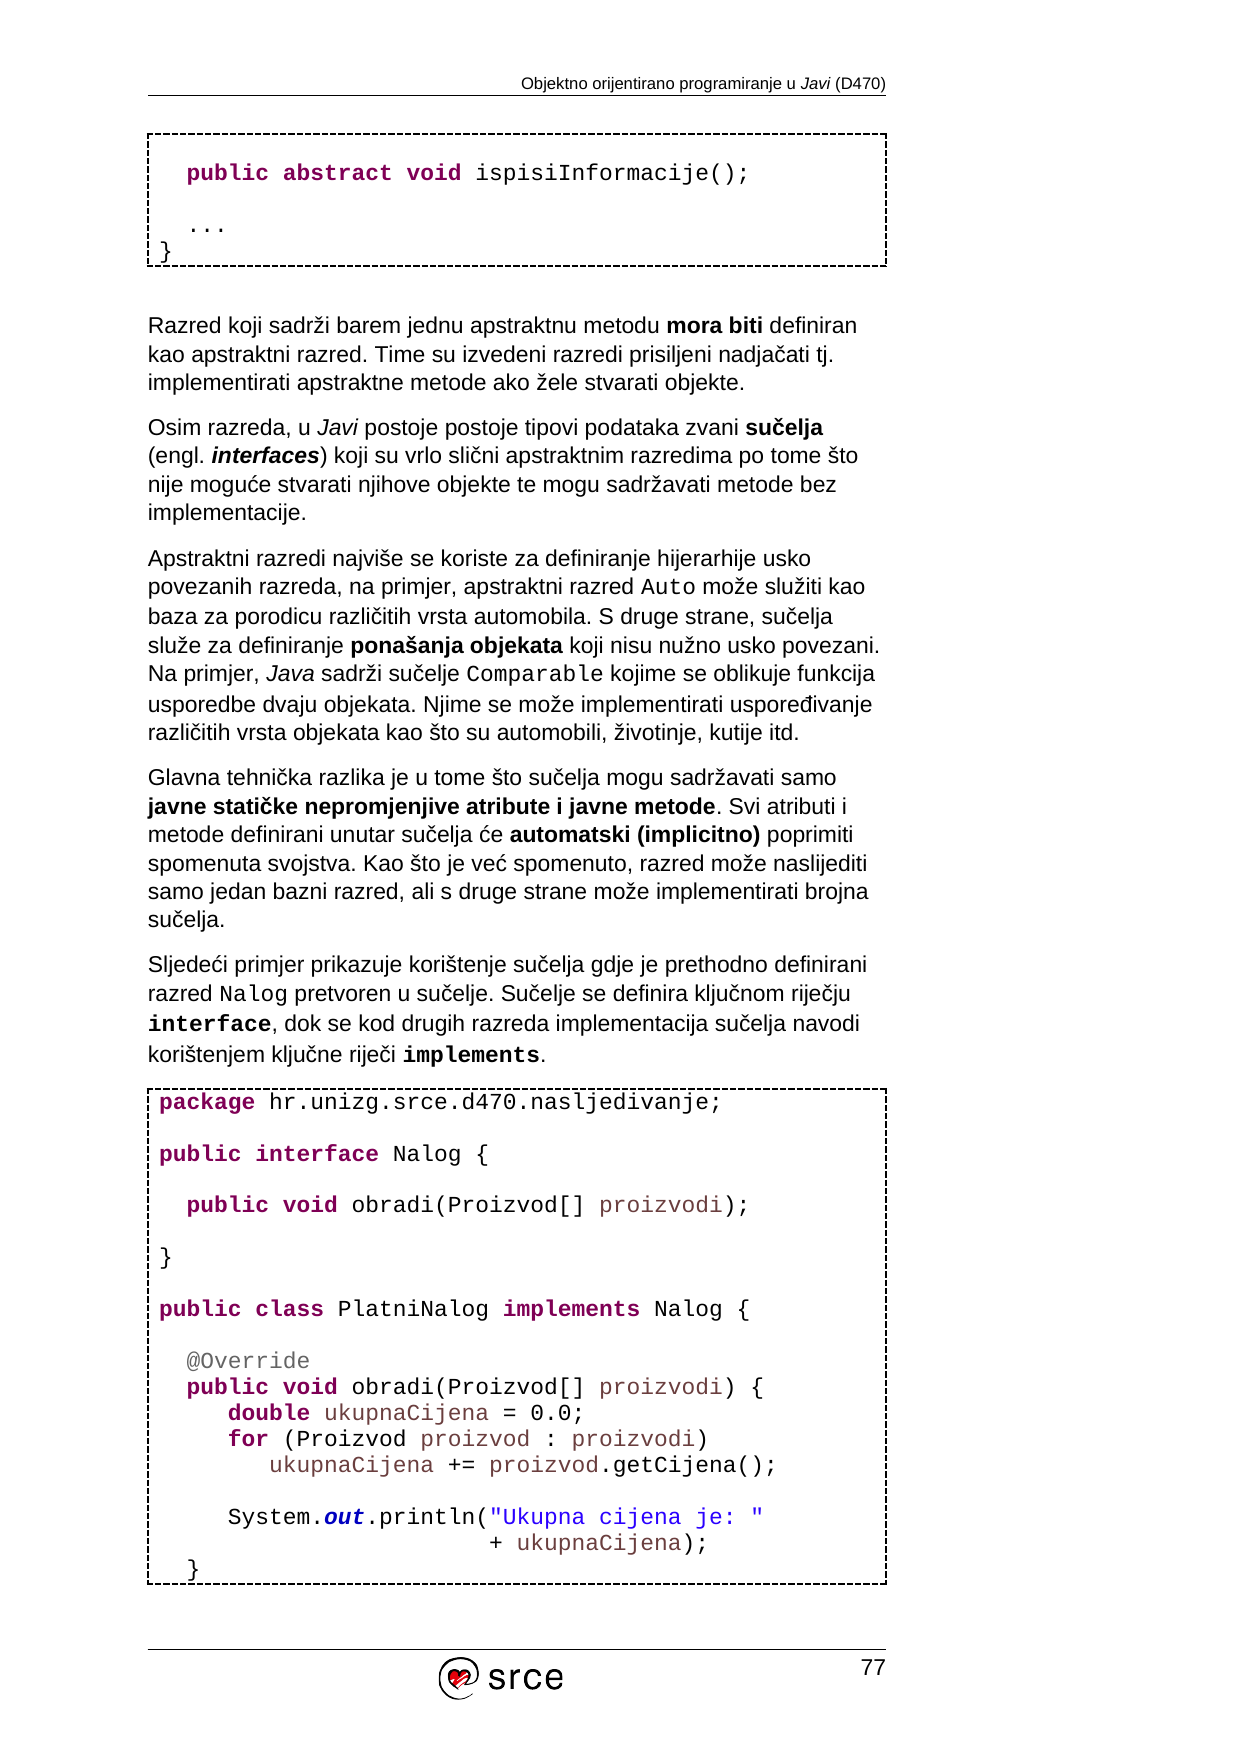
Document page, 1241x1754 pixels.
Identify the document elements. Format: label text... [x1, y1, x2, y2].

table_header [148, 1088, 886, 1583]
text Glavna tehnička razlika je u tome što sučelja mogu sadržavati samo javne statičke nepromjenjive atribute i javne metode. Svi atributi i metode definirani unutar sučelja će automatski (implicitno) poprimiti spomenuta svojstva. Kao što je već spomenuto, razred može naslijediti samo jedan bazni razred, ali s druge strane može implementirati brojna sučelja. [148, 764, 886, 933]
text Sljedeći primjer prikazuje korištenje sučelja gdje je prethodno definirani razred Nalog pretvoren u sučelje. Sučelje se definira ključnom riječju interface, dok se kod drugih razreda implementacija sučelja navodi korištenjem ključne riječi implements. [148, 951, 886, 1069]
text Apstraktni razredi najviše se koriste za definiranje hijerarhije usko povezanih razreda, na primjer, apstraktni razred Auto može služiti kao baza za porodicu različitih vrsta automobila. S druge strane, sučelja služe za definiranje ponašanja objekata koji nisu nužno usko povezani. Na primjer, Java sadrži sučelje Comparable kojime se oblikuje funkcija usporedbe dvaju objekata. Njime se može implementirati uspoređivanje različitih vrsta objekata kao što su automobili, životinje, kutije itd. [148, 544, 886, 745]
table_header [148, 133, 886, 265]
text Razred koji sadrži barem jednu apstraktnu metodu mora biti definiran kao apstraktni razred. Time su izvedeni razredi prisiljeni nadjačati tj. implementirati apstraktne metode ako žele stvarati objekte. [148, 312, 886, 395]
picture [438, 1657, 563, 1700]
text Osim razreda, u Javi postoje postoje tipovi podataka zvani sučelja (engl. interfaces) koji su vrlo slični apstraktnim razredima po tome što nije moguće stvarati njihove objekte te mogu sadržavati metode bez implementacije. [148, 414, 886, 526]
